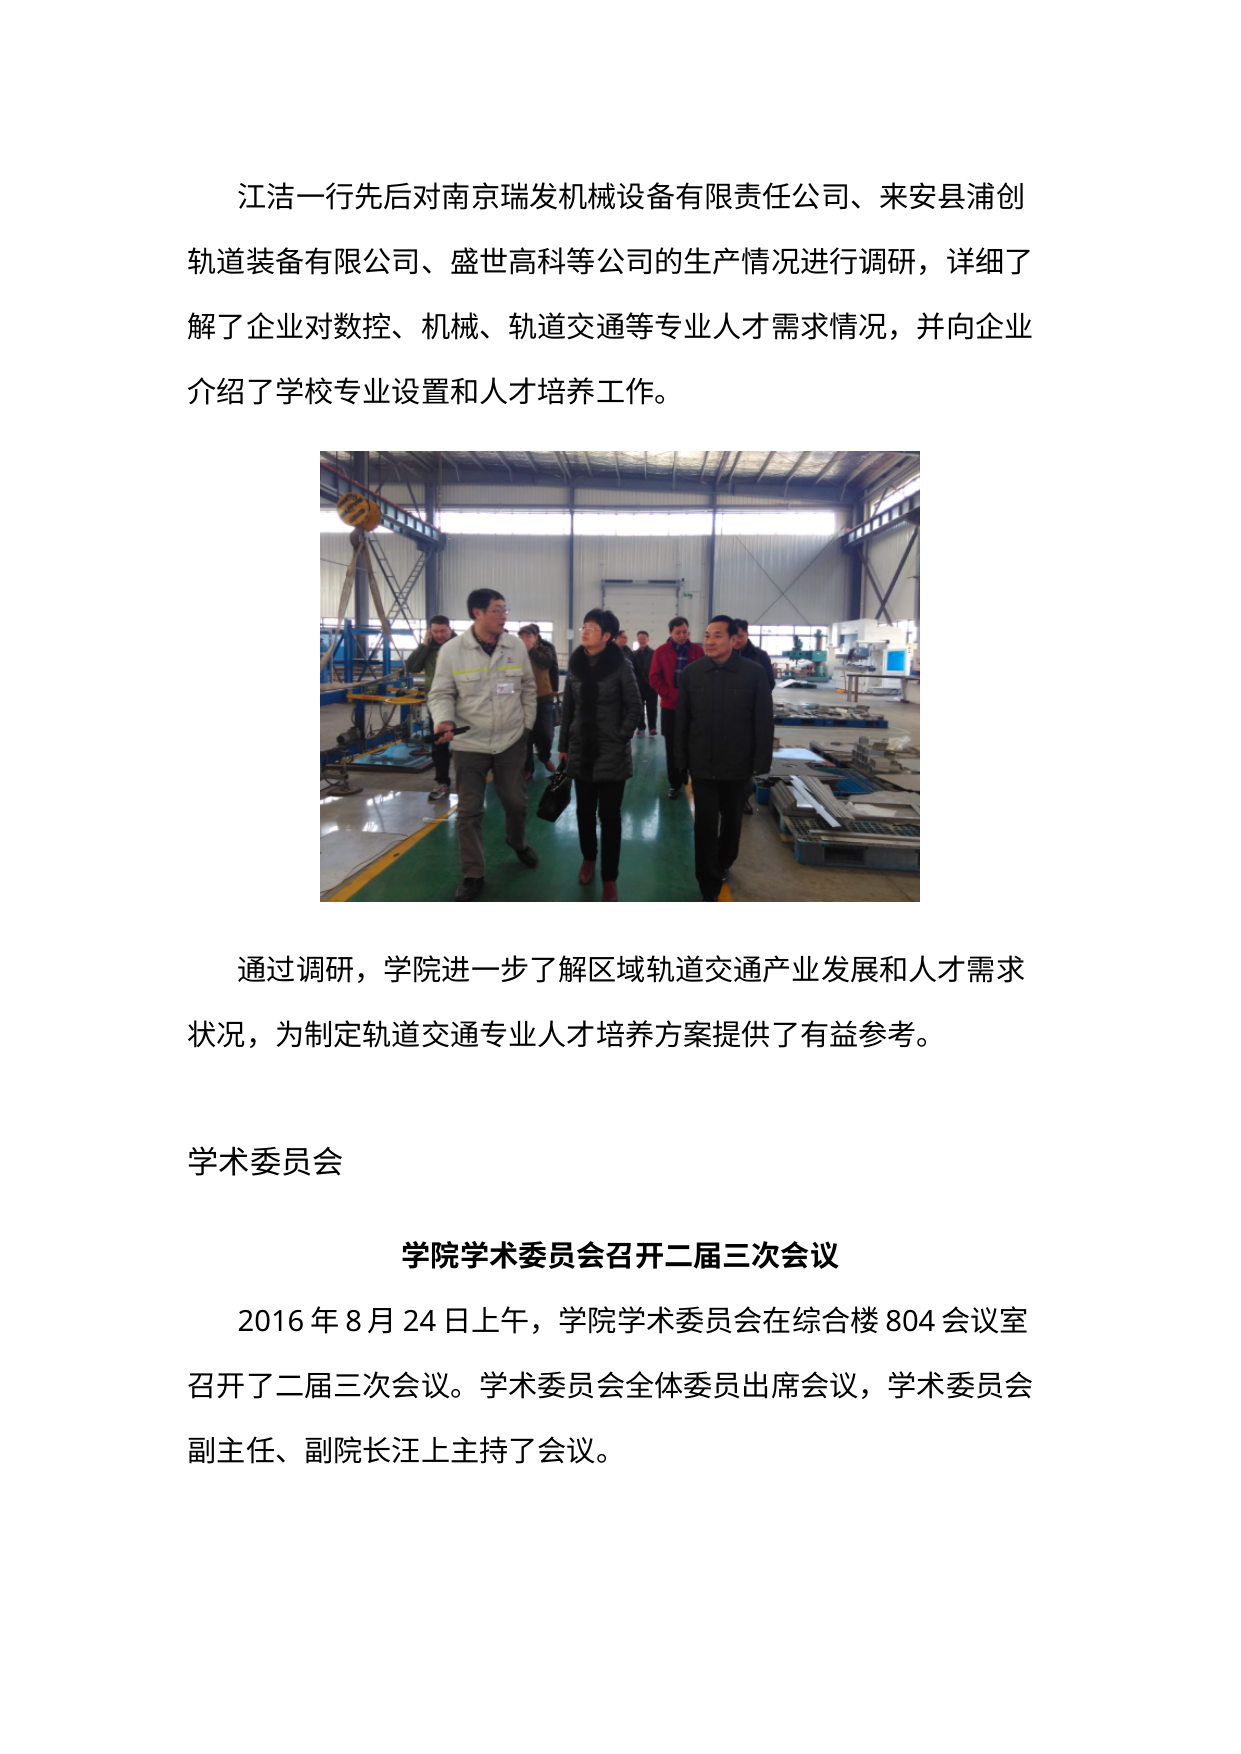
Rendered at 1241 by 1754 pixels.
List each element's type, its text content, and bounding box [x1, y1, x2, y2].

text 学院学术委员会召开二届三次会议 [187, 1221, 1053, 1286]
text 学术委员会 [187, 1127, 1053, 1192]
text 2016年8月24日上午，学院学术委员会在综合楼804会议室召开了二届三次会议。学术委员会全体委员出席会议，学术委员会副主任、副院长汪上主持了会议。 [187, 1286, 1053, 1481]
text 通过调研，学院进一步了解区域轨道交通产业发展和人才需求状况，为制定轨道交通专业人才培养方案提供了有益参考。 [187, 935, 1053, 1065]
text 江洁一行先后对南京瑞发机械设备有限责任公司、来安县浦创轨道装备有限公司、盛世高科等公司的生产情况进行调研，详细了解了企业对数控、机械、轨道交通等专业人才需求情况，并向企业介绍了学校专业设置和人才培养工作。 [187, 162, 1053, 422]
picture [320, 451, 920, 902]
